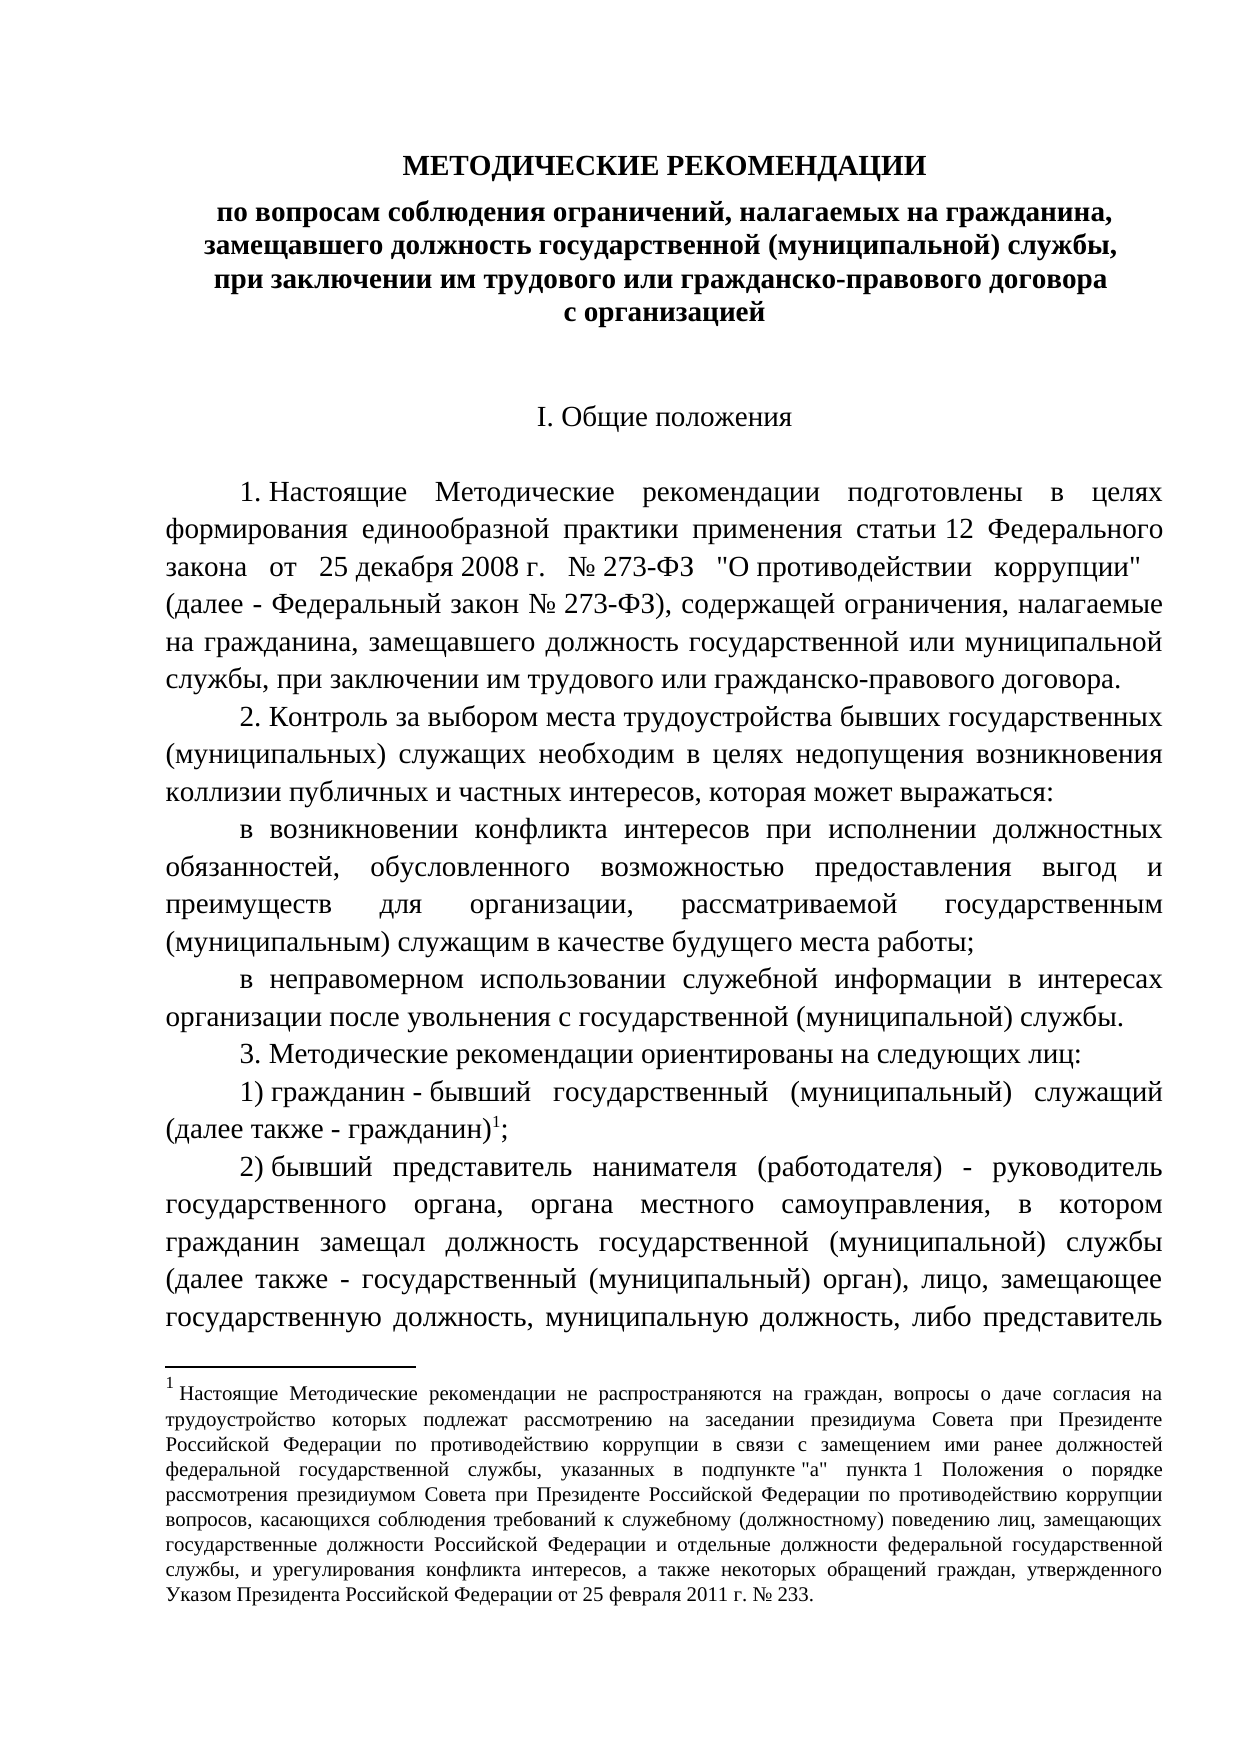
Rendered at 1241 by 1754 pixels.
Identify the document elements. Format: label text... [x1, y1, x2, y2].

text 2. Контроль за выбором места трудоустройства бывших государственных (муниципальных) служащих необходим в целях недопущения возникновения коллизии публичных и частных интересов, которая может выражаться: [165, 695, 1163, 807]
text 3. Методические рекомендации ориентированы на следующих лиц: [165, 1032, 1163, 1070]
text 1) гражданин - бывший государственный (муниципальный) служащий (далее также - гражданин); [165, 1070, 1163, 1145]
text МЕТОДИЧЕСКИЕ РЕКОМЕНДАЦИИ [165, 148, 1163, 181]
text 1. Настоящие Методические рекомендации подготовлены в целях формирования единообразной практики применения статьи 12 Федерального закона от 25 декабря . № 273-ФЗ "О противодействии коррупции" (далее - Федеральный закон № 273-ФЗ), содержащей ограничения, налагаемые на гражданина, замещавшего должность государственной или муниципальной службы, при заключении им трудового или гражданско-правового договора. [165, 470, 1163, 695]
text по вопросам соблюдения ограничений, налагаемых на гражданина, замещавшего должность государственной (муниципальной) службы, при заключении им трудового или гражданско-правового договора с организацией [165, 194, 1163, 328]
text в неправомерном использовании служебной информации в интересах организации после увольнения с государственной (муниципальной) службы. [165, 957, 1163, 1032]
text в возникновении конфликта интересов при исполнении должностных обязанностей, обусловленного возможностью предоставления выгод и преимуществ для организации, рассматриваемой государственным (муниципальным) служащим в качестве будущего места работы; [165, 807, 1163, 957]
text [165, 1145, 1163, 1332]
text I. Общие положения [165, 395, 1163, 432]
